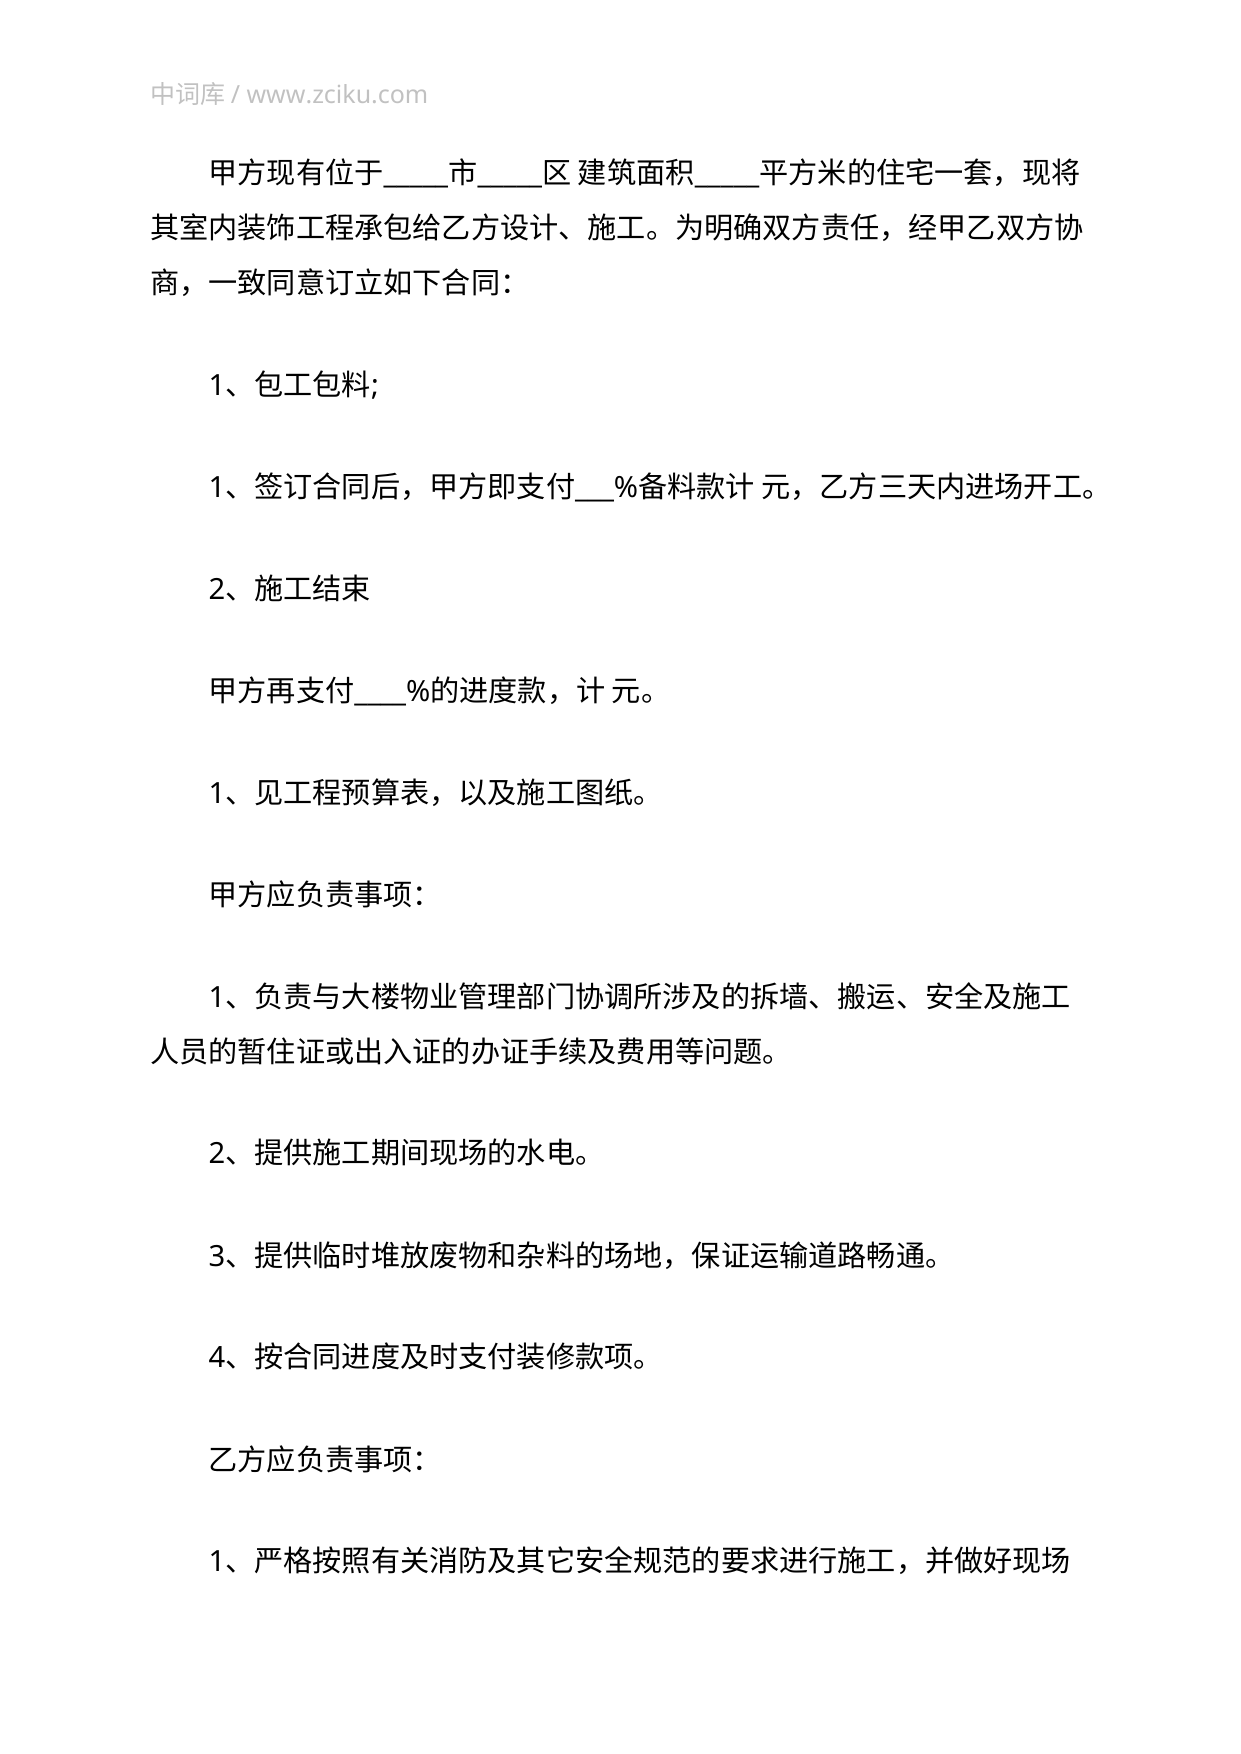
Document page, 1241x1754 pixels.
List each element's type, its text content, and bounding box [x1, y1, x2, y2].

text 乙方应负责事项： [150, 1436, 1090, 1478]
text 甲方应负责事项： [150, 872, 1090, 914]
text 2、提供施工期间现场的水电。 [150, 1130, 1090, 1172]
text 1、包工包料; [150, 362, 1090, 404]
text 4、按合同进度及时支付装修款项。 [150, 1334, 1090, 1376]
text 1、负责与大楼物业管理部门协调所涉及的拆墙、搬运、安全及施工人员的暂住证或出入证的办证手续及费用等问题。 [150, 973, 1090, 1071]
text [150, 1538, 1090, 1580]
text 1、签订合同后，甲方即支付___%备料款计 元，乙方三天内进场开工。 [150, 464, 1090, 506]
text 3、提供临时堆放废物和杂料的场地，保证运输道路畅通。 [150, 1232, 1090, 1274]
text 甲方现有位于_____市_____区 建筑面积_____平方米的住宅一套，现将其室内装饰工程承包给乙方设计、施工。为明确双方责任，经甲乙双方协商，一致同意订立如下合同： [150, 150, 1090, 302]
text 2、施工结束 [150, 566, 1090, 608]
text 1、见工程预算表，以及施工图纸。 [150, 769, 1090, 812]
text 甲方再支付____%的进度款，计 元。 [150, 668, 1090, 710]
